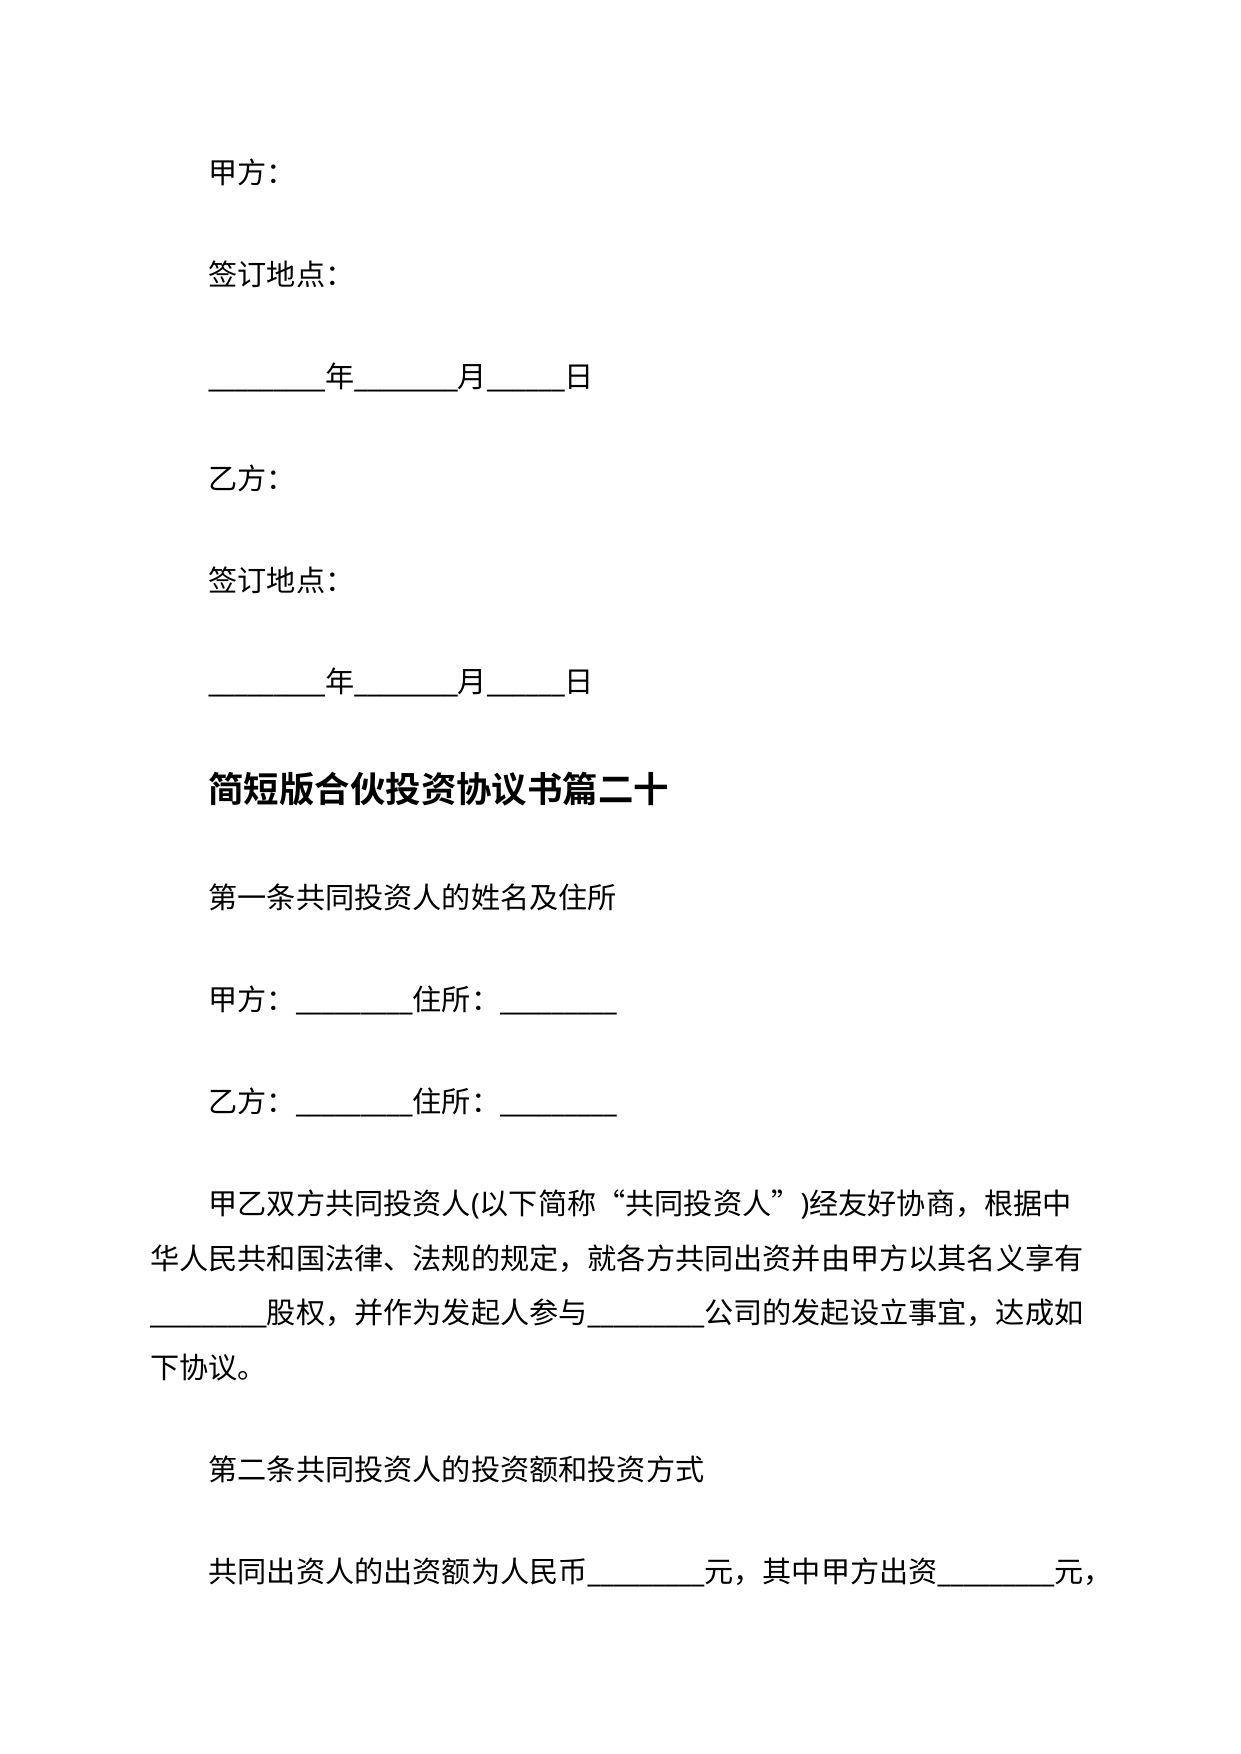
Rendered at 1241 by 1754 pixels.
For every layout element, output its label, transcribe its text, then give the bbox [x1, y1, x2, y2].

text 乙方：_________住所：_________ [150, 1078, 1090, 1121]
text 甲方： [150, 150, 1090, 192]
text _________年________月______日 [150, 659, 1090, 701]
text 甲乙双方共同投资人(以下简称“共同投资人”)经友好协商，根据中华人民共和国法律、法规的规定，就各方共同出资并由甲方以其名义享有_________股权，并作为发起人参与_________公司的发起设立事宜，达成如下协议。 [150, 1180, 1090, 1387]
text 甲方：_________住所：_________ [150, 976, 1090, 1019]
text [150, 1549, 1090, 1591]
text 简短版合伙投资协议书篇二十 [150, 761, 1090, 812]
text _________年________月______日 [150, 353, 1090, 396]
text 乙方： [150, 456, 1090, 498]
text 第一条共同投资人的姓名及住所 [150, 874, 1090, 917]
text 签订地点： [150, 252, 1090, 294]
text 签订地点： [150, 557, 1090, 599]
text 第二条共同投资人的投资额和投资方式 [150, 1447, 1090, 1489]
